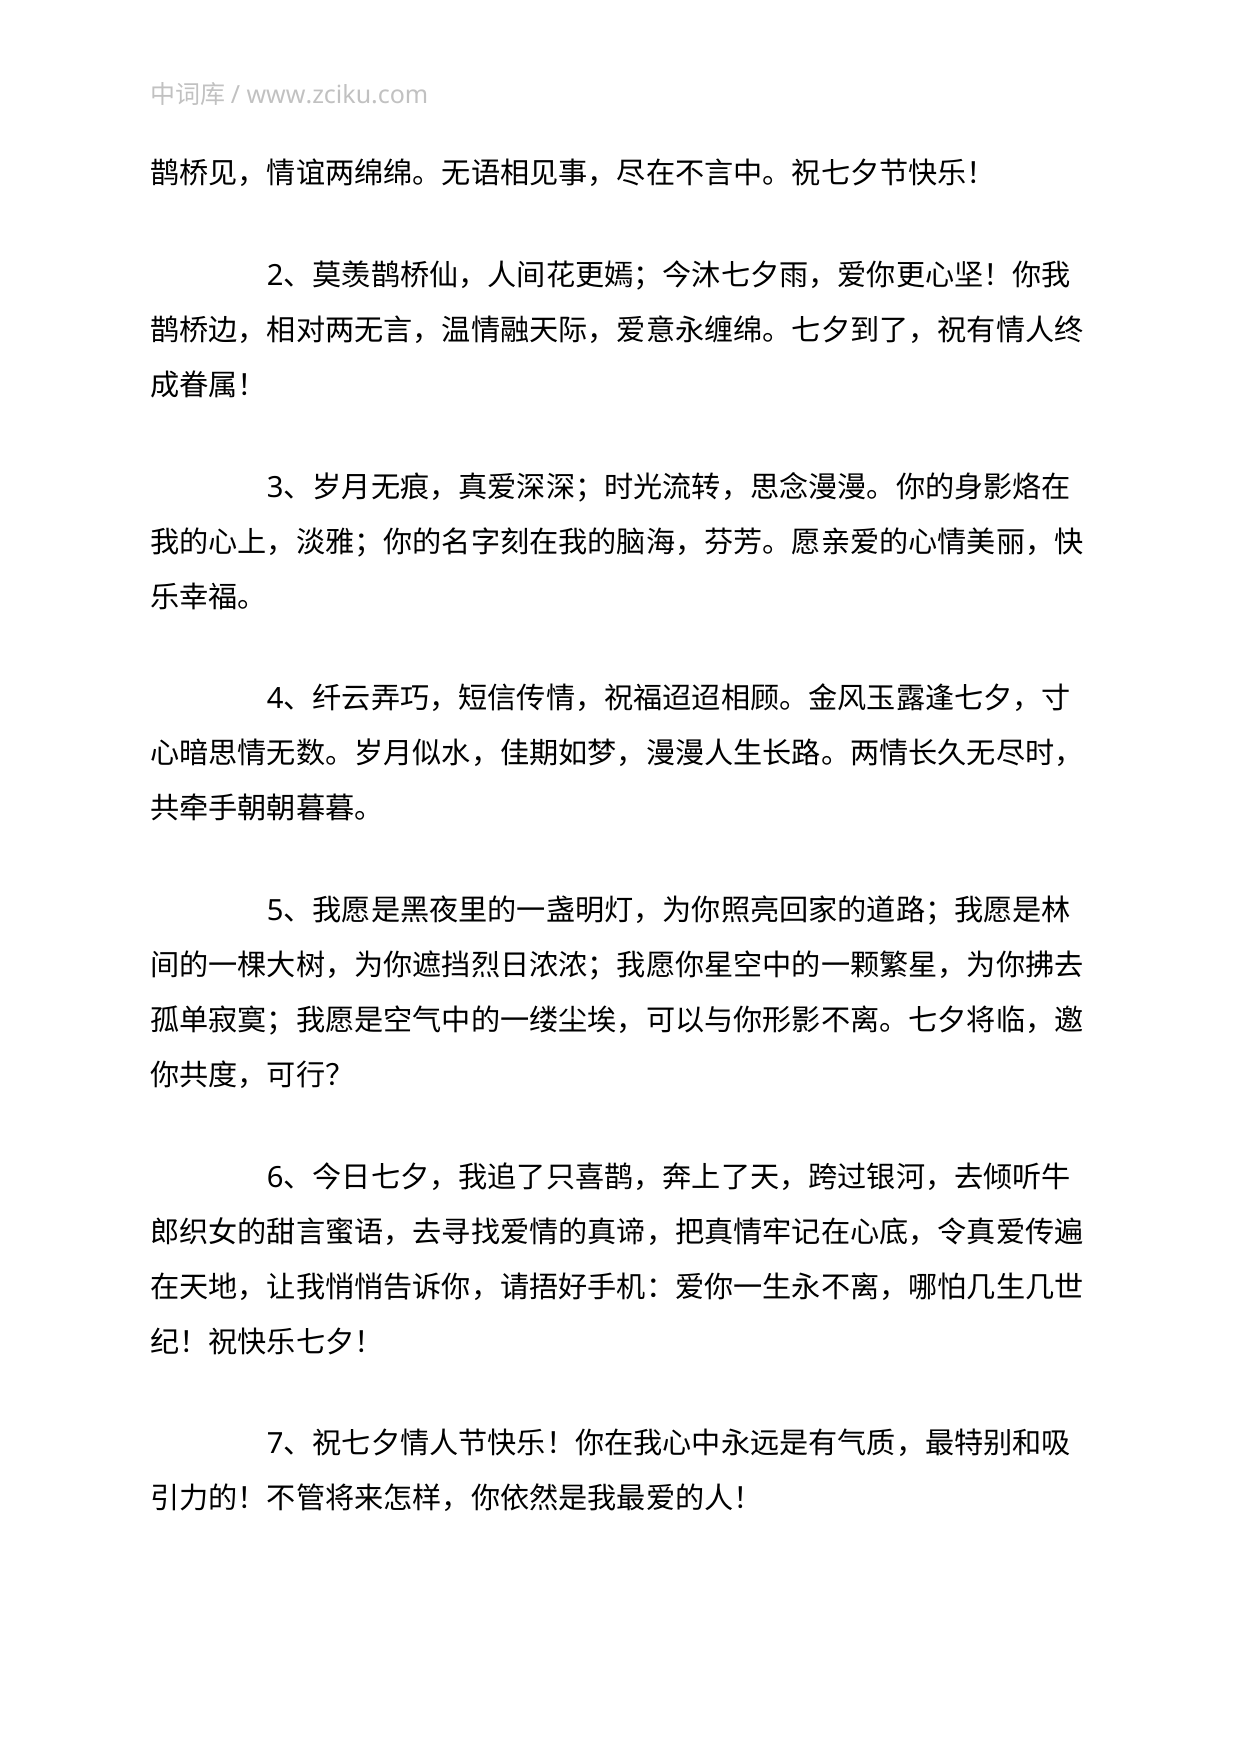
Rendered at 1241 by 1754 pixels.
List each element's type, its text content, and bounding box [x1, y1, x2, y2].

text 4、纤云弄巧，短信传情，祝福迢迢相顾。金风玉露逢七夕，寸心暗思情无数。岁月似水，佳期如梦，漫漫人生长路。两情长久无尽时，共牵手朝朝暮暮。 [150, 675, 1090, 827]
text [150, 150, 1090, 192]
text 6、今日七夕，我追了只喜鹊，奔上了天，跨过银河，去倾听牛郎织女的甜言蜜语，去寻找爱情的真谛，把真情牢记在心底，令真爱传遍在天地，让我悄悄告诉你，请捂好手机：爱你一生永不离，哪怕几生几世纪！祝快乐七夕！ [150, 1153, 1090, 1360]
text 3、岁月无痕，真爱深深；时光流转，思念漫漫。你的身影烙在我的心上，淡雅；你的名字刻在我的脑海，芬芳。愿亲爱的心情美丽，快乐幸福。 [150, 463, 1090, 616]
text 7、祝七夕情人节快乐！你在我心中永远是有气质，最特别和吸引力的！不管将来怎样，你依然是我最爱的人！ [150, 1420, 1090, 1517]
text 5、我愿是黑夜里的一盏明灯，为你照亮回家的道路；我愿是林间的一棵大树，为你遮挡烈日浓浓；我愿你星空中的一颗繁星，为你拂去孤单寂寞；我愿是空气中的一缕尘埃，可以与你形影不离。七夕将临，邀你共度，可行？ [150, 887, 1090, 1094]
text 2、莫羡鹊桥仙，人间花更嫣；今沐七夕雨，爱你更心坚！你我鹊桥边，相对两无言，温情融天际，爱意永缠绵。七夕到了，祝有情人终成眷属！ [150, 252, 1090, 404]
